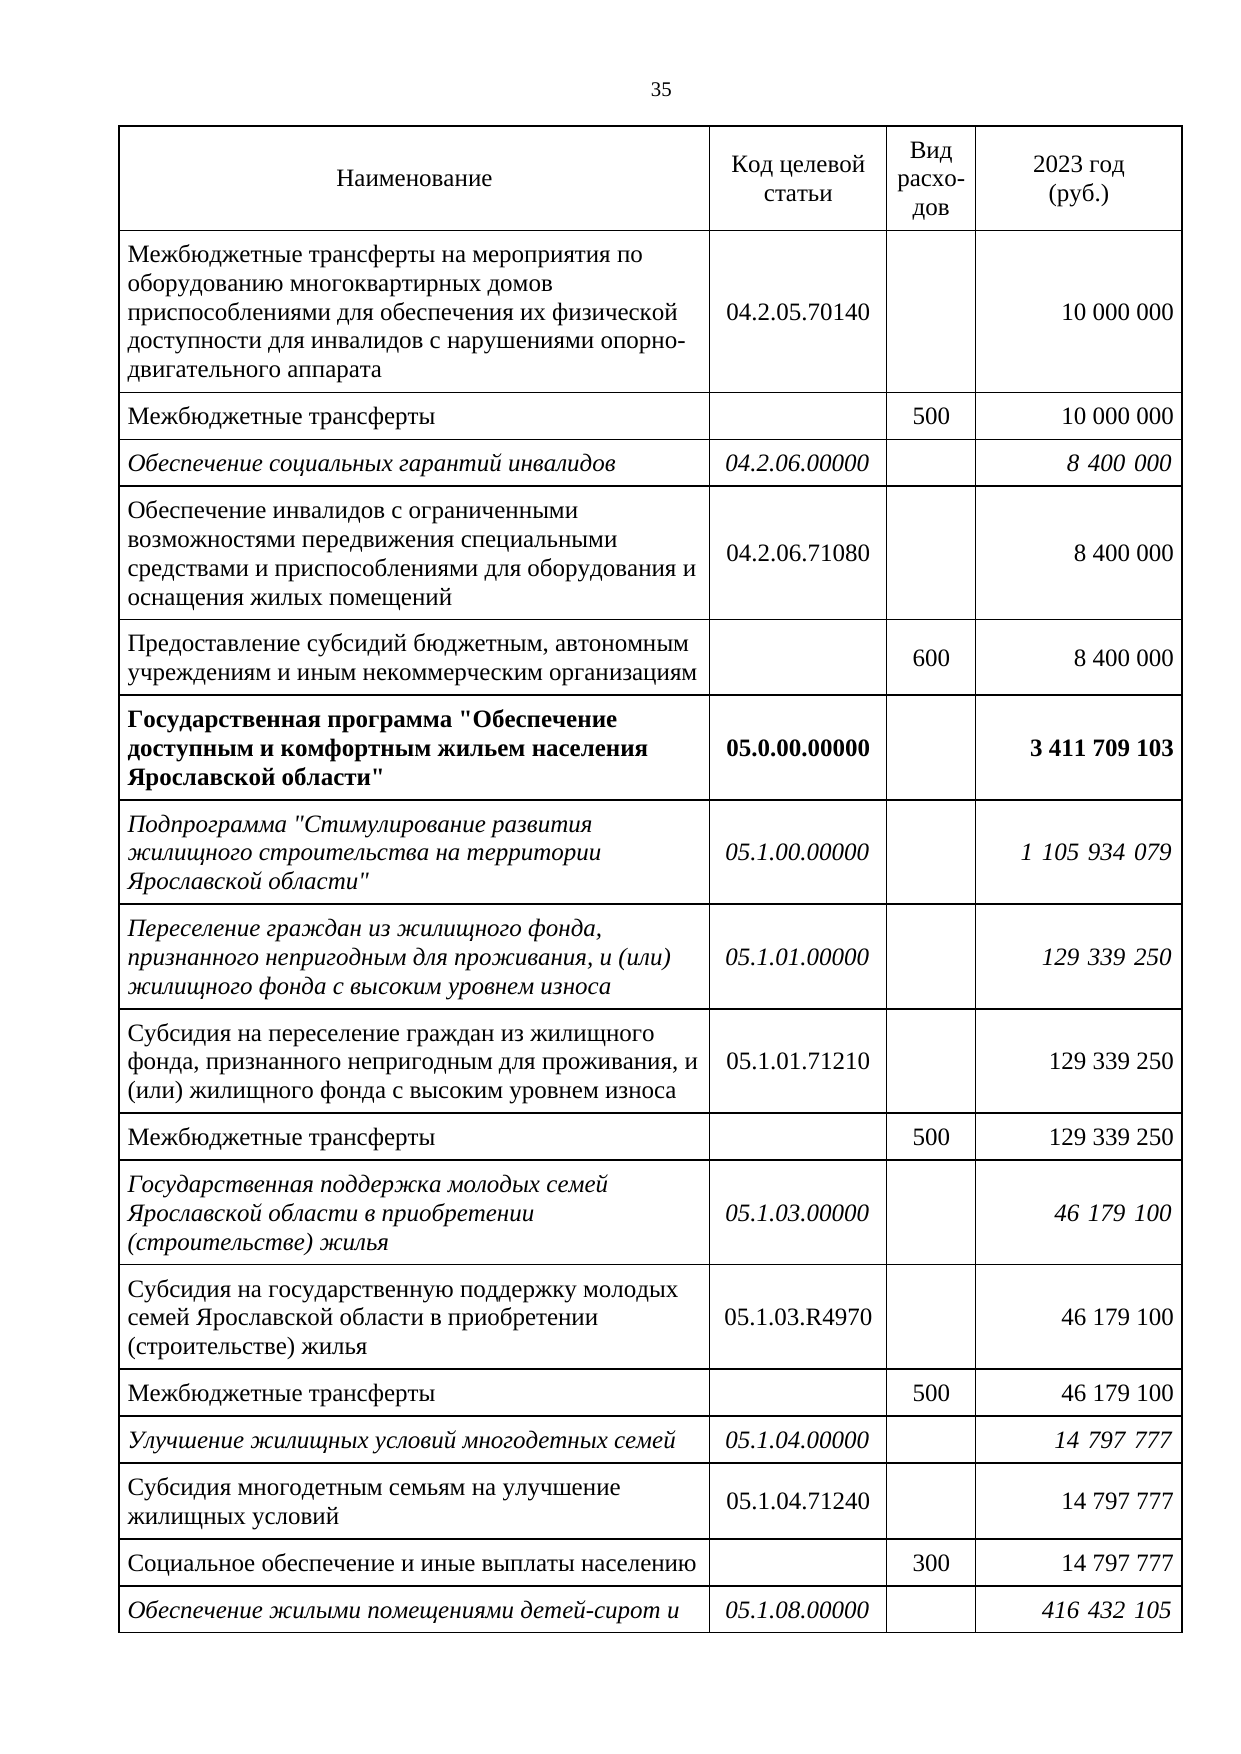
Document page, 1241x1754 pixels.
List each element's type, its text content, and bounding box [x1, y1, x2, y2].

table_cell Межбюджетные трансферты [120, 1114, 709, 1159]
table_header [976, 127, 1181, 229]
table_cell 04.2.06.00000 [710, 440, 886, 485]
table_cell 46 179 100 [976, 1370, 1181, 1415]
table_cell 300 [887, 1540, 975, 1585]
table_cell Межбюджетные трансферты [120, 1370, 709, 1415]
table_cell Государственная поддержка молодых семей Ярославской области в приобретении (строительстве) жилья [120, 1161, 709, 1264]
table_cell 05.1.08.00000 [710, 1587, 886, 1632]
table_cell 46 179 100 [976, 1161, 1181, 1264]
table_cell 05.1.03.R4970 [710, 1265, 886, 1368]
table_cell 05.1.04.71240 [710, 1464, 886, 1538]
table_cell 500 [887, 1370, 975, 1415]
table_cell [120, 1587, 709, 1632]
table_header [887, 127, 975, 229]
table_cell 46 179 100 [976, 1265, 1181, 1368]
table_cell Субсидия на государственную поддержку молодых семей Ярославской области в приобретении (строительстве) жилья [120, 1265, 709, 1368]
table_cell Межбюджетные трансферты [120, 393, 709, 438]
table_cell 10 000 000 [976, 231, 1181, 391]
table_cell 14 797 777 [976, 1417, 1181, 1462]
table_cell Предоставление субсидий бюджетным, автономным учреждениям и иным некоммерческим организациям [120, 620, 709, 694]
table_cell Обеспечение инвалидов с ограниченными возможностями передвижения специальными средствами и приспособлениями для оборудования и оснащения жилых помещений [120, 487, 709, 619]
table_cell [710, 1540, 886, 1585]
table_cell Субсидия на переселение граждан из жилищного фонда, признанного непригодным для проживания, и (или) жилищного фонда с высоким уровнем износа [120, 1010, 709, 1112]
table_cell [710, 620, 886, 694]
table_cell 129 339 250 [976, 1114, 1181, 1159]
table_cell [887, 440, 975, 485]
table_cell 3 411 709 103 [976, 696, 1181, 799]
table_cell 500 [887, 1114, 975, 1159]
table_cell [887, 1587, 975, 1632]
table_cell 10 000 000 [976, 393, 1181, 438]
table_cell 129 339 250 [976, 1010, 1181, 1112]
table_cell 04.2.06.71080 [710, 487, 886, 619]
table_cell 05.1.03.00000 [710, 1161, 886, 1264]
table_header [710, 127, 886, 229]
table_cell 500 [887, 393, 975, 438]
table_cell [887, 1010, 975, 1112]
table_cell [887, 1464, 975, 1538]
table_cell [887, 231, 975, 391]
table_cell Межбюджетные трансферты на мероприятия по оборудованию многоквартирных домов приспособлениями для обеспечения их физической доступности для инвалидов с нарушениями опорно-двигательного аппарата [120, 231, 709, 391]
table_cell [887, 1417, 975, 1462]
table_cell [710, 393, 886, 438]
table_cell [710, 1114, 886, 1159]
table_cell 8 400 000 [976, 440, 1181, 485]
table_cell Субсидия многодетным семьям на улучшение жилищных условий [120, 1464, 709, 1538]
table_cell Переселение граждан из жилищного фонда, признанного непригодным для проживания, и (или) жилищного фонда с высоким уровнем износа [120, 905, 709, 1008]
table_cell Государственная программа "Обеспечение доступным и комфортным жильем населения Ярославской области" [120, 696, 709, 799]
table_cell [887, 801, 975, 903]
table_cell 8 400 000 [976, 620, 1181, 694]
table_cell [887, 905, 975, 1008]
table_cell 8 400 000 [976, 487, 1181, 619]
table_cell [887, 696, 975, 799]
table_cell [887, 1265, 975, 1368]
table_cell 05.1.01.71210 [710, 1010, 886, 1112]
table_cell 05.1.01.00000 [710, 905, 886, 1008]
table_cell Социальное обеспечение и иные выплаты населению [120, 1540, 709, 1585]
table_header [120, 127, 709, 229]
table_cell [710, 1370, 886, 1415]
table_cell 05.0.00.00000 [710, 696, 886, 799]
table_cell 05.1.04.00000 [710, 1417, 886, 1462]
table_cell 416 432 105 [976, 1587, 1181, 1632]
table_cell 1 105 934 079 [976, 801, 1181, 903]
table_cell 129 339 250 [976, 905, 1181, 1008]
table_cell [887, 487, 975, 619]
table_cell [887, 1161, 975, 1264]
table_cell 05.1.00.00000 [710, 801, 886, 903]
table_cell 14 797 777 [976, 1464, 1181, 1538]
table_cell 600 [887, 620, 975, 694]
table_cell Обеспечение социальных гарантий инвалидов [120, 440, 709, 485]
table_cell 14 797 777 [976, 1540, 1181, 1585]
table_cell Улучшение жилищных условий многодетных семей [120, 1417, 709, 1462]
table_cell 04.2.05.70140 [710, 231, 886, 391]
table_cell Подпрограмма "Стимулирование развития жилищного строительства на территории Ярославской области" [120, 801, 709, 903]
